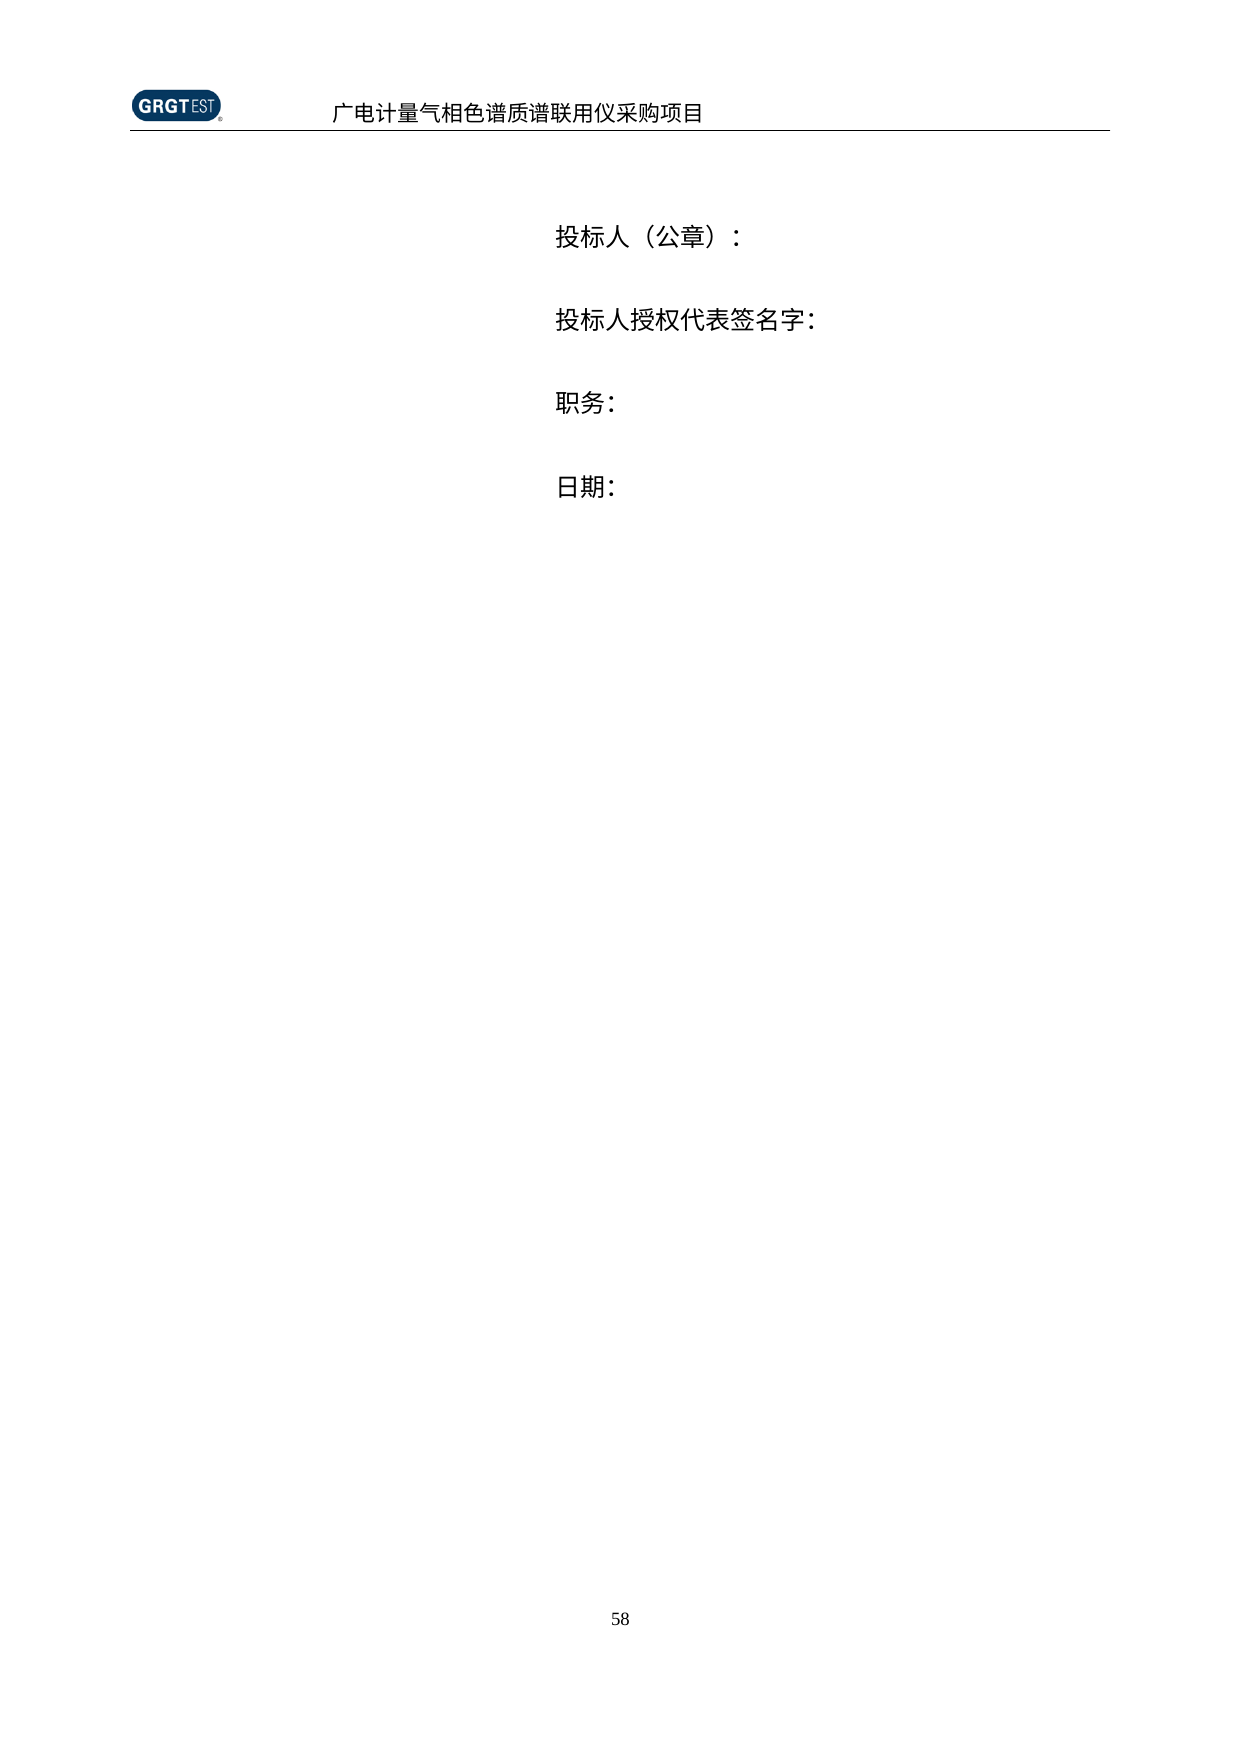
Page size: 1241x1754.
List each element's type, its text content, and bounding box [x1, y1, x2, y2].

text 职务： [130, 369, 1110, 434]
text 投标人授权代表签名字： [130, 286, 1110, 351]
text 日期： [130, 453, 1110, 518]
text 投标人（公章）： [130, 203, 1110, 268]
picture [129, 88, 224, 122]
